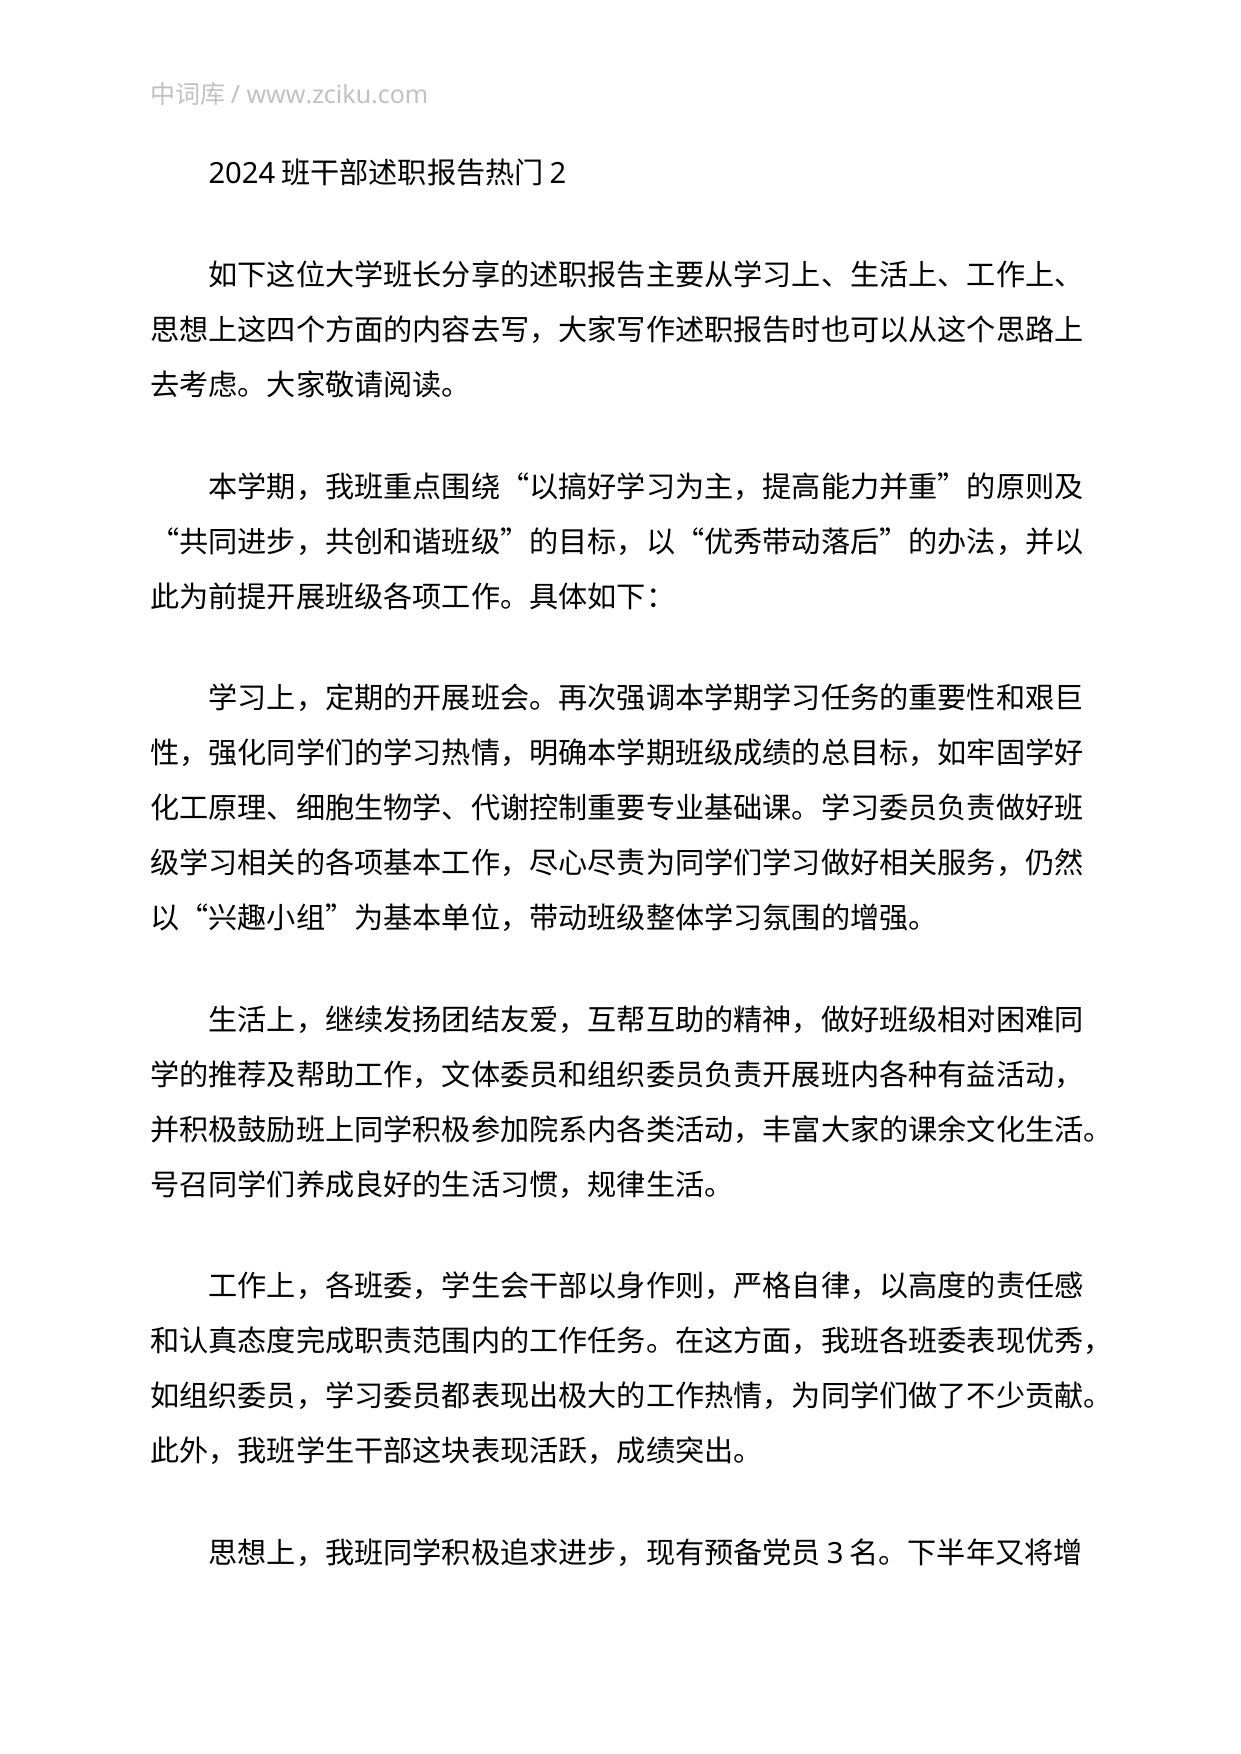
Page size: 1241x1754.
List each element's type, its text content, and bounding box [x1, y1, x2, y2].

text 如下这位大学班长分享的述职报告主要从学习上、生活上、工作上、思想上这四个方面的内容去写，大家写作述职报告时也可以从这个思路上去考虑。大家敬请阅读。 [150, 252, 1090, 404]
text 工作上，各班委，学生会干部以身作则，严格自律，以高度的责任感和认真态度完成职责范围内的工作任务。在这方面，我班各班委表现优秀，如组织委员，学习委员都表现出极大的工作热情，为同学们做了不少贡献。此外，我班学生干部这块表现活跃，成绩突出。 [150, 1263, 1090, 1470]
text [150, 1529, 1090, 1572]
text 本学期，我班重点围绕“以搞好学习为主，提高能力并重”的原则及“共同进步，共创和谐班级”的目标，以“优秀带动落后”的办法，并以此为前提开展班级各项工作。具体如下： [150, 463, 1090, 616]
text 学习上，定期的开展班会。再次强调本学期学习任务的重要性和艰巨性，强化同学们的学习热情，明确本学期班级成绩的总目标，如牢固学好化工原理、细胞生物学、代谢控制重要专业基础课。学习委员负责做好班级学习相关的各项基本工作，尽心尽责为同学们学习做好相关服务，仍然以“兴趣小组”为基本单位，带动班级整体学习氛围的增强。 [150, 675, 1090, 937]
text 生活上，继续发扬团结友爱，互帮互助的精神，做好班级相对困难同学的推荐及帮助工作，文体委员和组织委员负责开展班内各种有益活动，并积极鼓励班上同学积极参加院系内各类活动，丰富大家的课余文化生活。号召同学们养成良好的生活习惯，规律生活。 [150, 996, 1090, 1203]
text 2024班干部述职报告热门2 [150, 150, 1090, 192]
